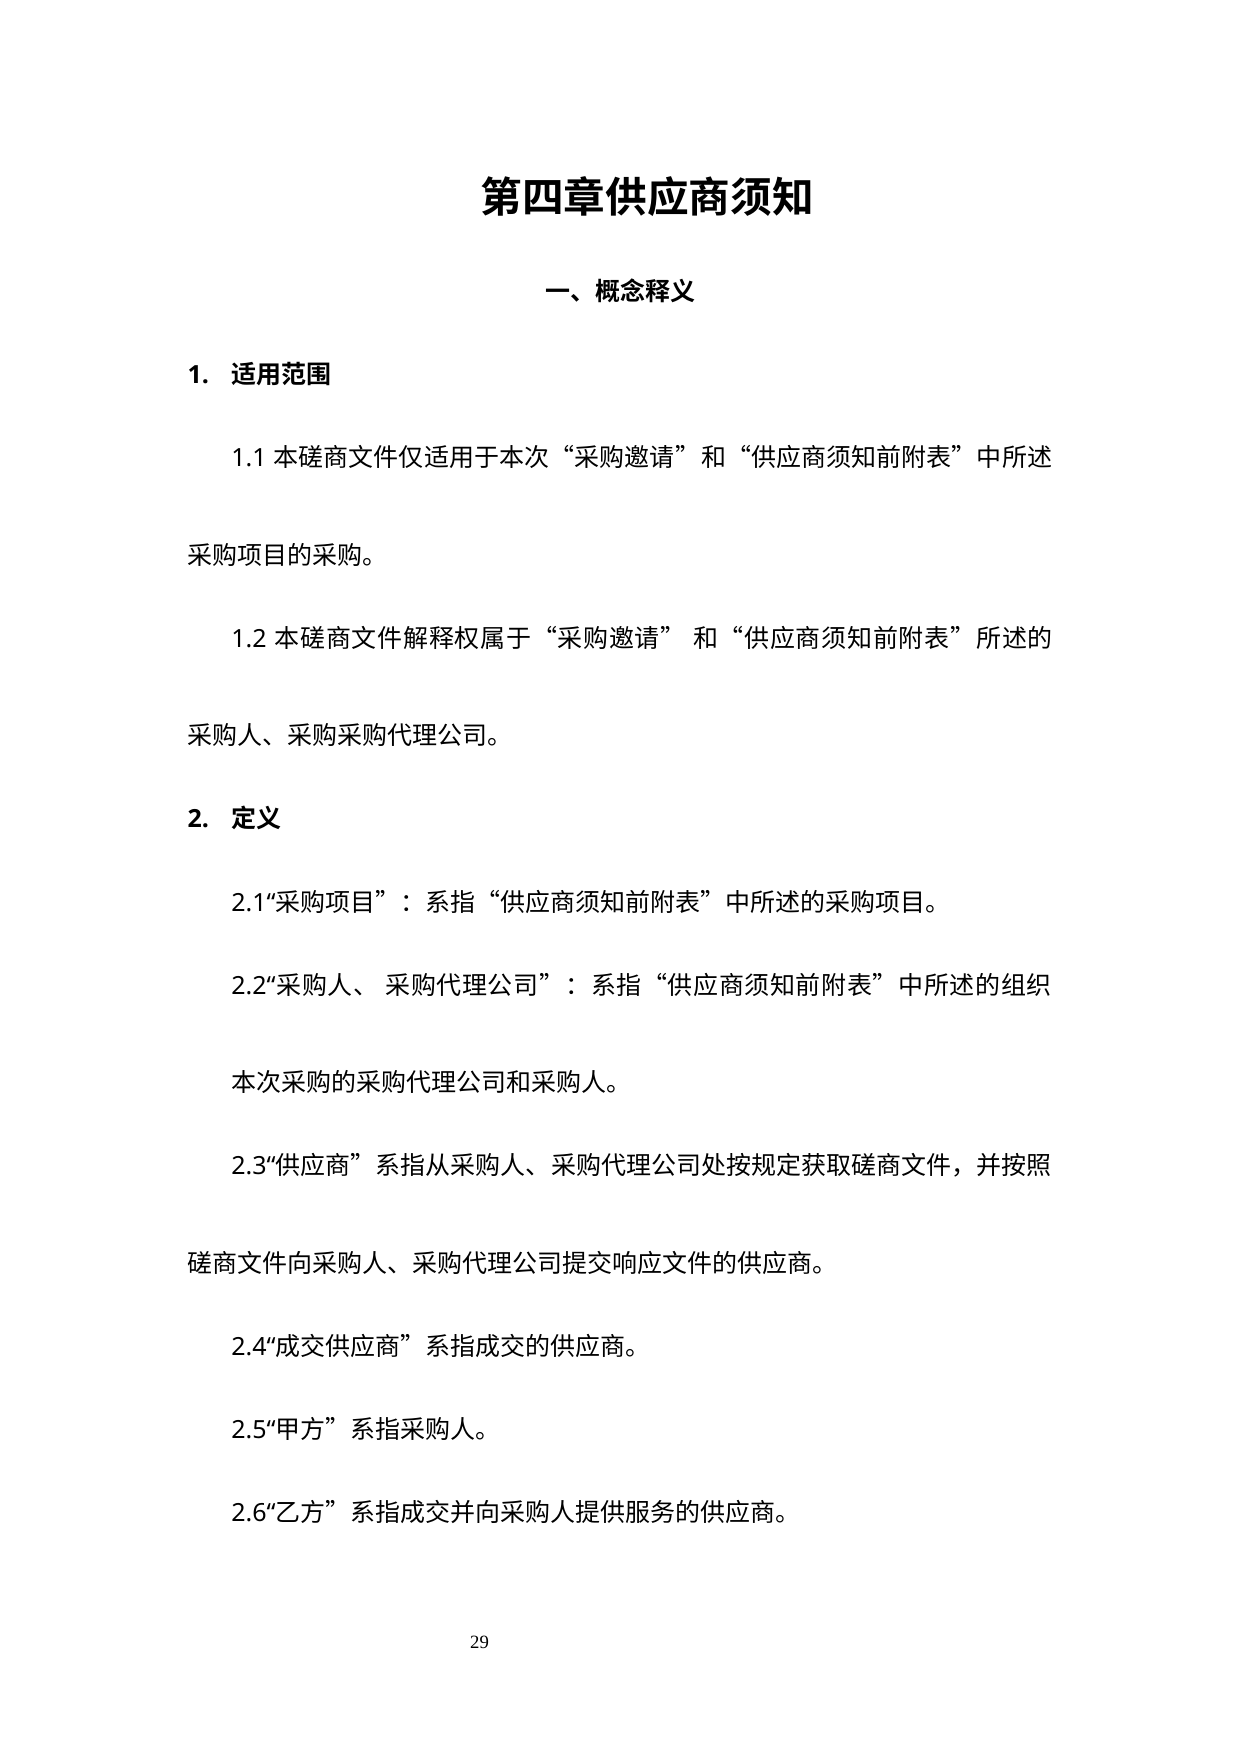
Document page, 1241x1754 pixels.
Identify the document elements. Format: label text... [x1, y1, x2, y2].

list 2.2“采购人、 采购代理公司”：系指“供应商须知前附表”中所述的组织本次采购的采购代理公司和采购人。 [231, 951, 1053, 1113]
list 1.1 本磋商文件仅适用于本次“采购邀请”和“供应商须知前附表”中所述采购项目的采购。 [187, 423, 1053, 586]
list 2.3“供应商”系指从采购人、采购代理公司处按规定获取磋商文件，并按照磋商文件向采购人、采购代理公司提交响应文件的供应商。 [187, 1131, 1053, 1294]
text 第四章供应商须知 [187, 162, 1053, 227]
list 1.2 本磋商文件解释权属于“采购邀请” 和“供应商须知前附表”所述的采购人、采购采购代理公司。 [187, 604, 1053, 766]
list 2.5“甲方”系指采购人。 [187, 1395, 1053, 1460]
list 2.4“成交供应商”系指成交的供应商。 [187, 1312, 1053, 1377]
list 2.6“乙方”系指成交并向采购人提供服务的供应商。 [187, 1478, 1053, 1543]
list 适用范围 [187, 340, 1053, 405]
list 2.1“采购项目”：系指“供应商须知前附表”中所述的采购项目。 [187, 868, 1053, 933]
text 一、概念释义 [187, 257, 1053, 322]
list 定义 [187, 784, 1053, 849]
